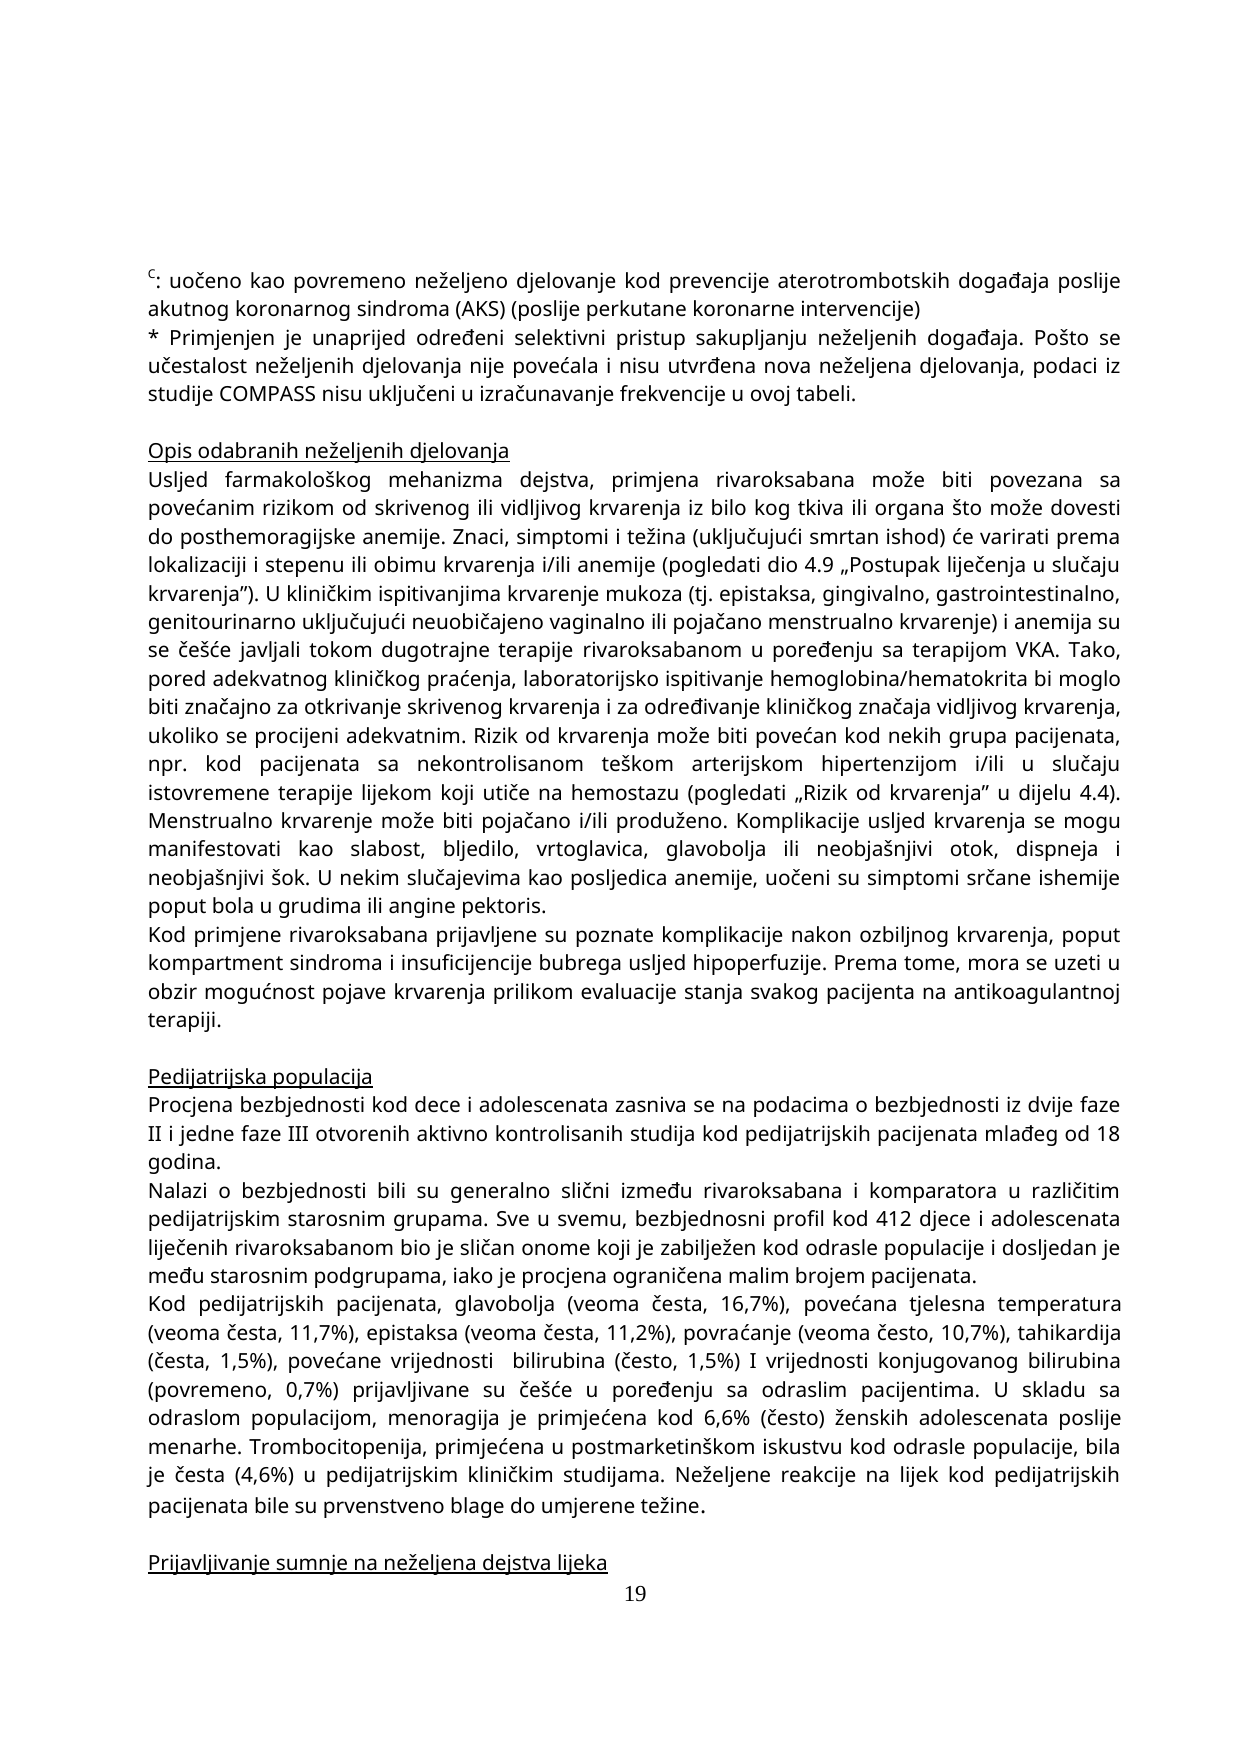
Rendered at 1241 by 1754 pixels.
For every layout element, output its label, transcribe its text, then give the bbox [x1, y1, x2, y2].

text Kod primjene rivaroksabana prijavlјene su poznate komplikacije nakon ozbilјnog krvarenja, poput kompartment sindroma i insuficijencije bubrega usljed hipoperfuzije. Prema tome, mora se uzeti u obzir mogućnost pojave krvarenja prilikom evaluacije stanja svakog pacijenta na antikoagulantnoj terapiji. [148, 920, 1122, 1034]
text Nalazi o bezbjednosti bili su generalno slični između rivaroksabana i komparatora u različitim pedijatrijskim starosnim grupama. Sve u svemu, bezbjednosni profil kod 412 djece i adolescenata liječenih rivaroksabanom bio je sličan onome koji je zabilježen kod odrasle populacije i dosljedan je među starosnim podgrupama, iako je procjena ograničena malim brojem pacijenata. [148, 1176, 1122, 1289]
text Opis odabranih neželјenih djelovanja [148, 436, 1122, 465]
text Usljed farmakološkog mehanizma dejstva, primjena rivaroksabana može biti povezana sa povećanim rizikom od skrivenog ili vidlјivog krvarenja iz bilo kog tkiva ili organa što može dovesti do posthemoragijske anemije. Znaci, simptomi i težina (uklјučujući smrtan ishod) će varirati prema lokalizaciji i stepenu ili obimu krvarenja i/ili anemije (pogledati dio 4.9 „Postupak liječenja u slučaju krvarenja”). U kliničkim ispitivanjima krvarenje mukoza (tj. epistaksa, gingivalno, gastrointestinalno, genitourinarno uklјučujući neuobičajeno vaginalno ili pojačano menstrualno krvarenje) i anemija su se češće javlјali tokom dugotrajne terapije rivaroksabanom u poređenju sa terapijom VKA. Tako, pored adekvatnog kliničkog praćenja, laboratorijsko ispitivanje hemoglobina/hematokrita bi moglo biti značajno za otkrivanje skrivenog krvarenja i za određivanje kliničkog značaja vidlјivog krvarenja, ukoliko se procijeni adekvatnim. Rizik od krvarenja može biti povećan kod nekih grupa pacijenata, npr. kod pacijenata sa nekontrolisanom teškom arterijskom hipertenzijom i/ili u slučaju istovremene terapije lijekom koji utiče na hemostazu (pogledati „Rizik od krvarenja” u dijelu 4.4). Menstrualno krvarenje može biti pojačano i/ili produženo. Komplikacije usljed krvarenja se mogu manifestovati kao slabost, bljedilo, vrtoglavica, glavobolјa ili neobjašnjivi otok, dispneja i neobjašnjivi šok. U nekim slučajevima kao posljedica anemije, uočeni su simptomi srčane ishemije poput bola u grudima ili angine pektoris. [148, 465, 1122, 920]
text * Primjenjen je unaprijed određeni selektivni pristup sakuplјanju neželјenih događaja. Pošto se učestalost neželјenih djelovanja nije povećala i nisu utvrđena nova neželјena djelovanja, podaci iz studije COMPASS nisu uklјučeni u izračunavanje frekvencije u ovoj tabeli. [148, 323, 1122, 408]
text Prijavljivanje sumnje na neželjena dejstva lijeka [148, 1548, 1122, 1577]
text Procjena bezbjednosti kod dece i adolescenata zasniva se na podacima o bezbjednosti iz dvije faze II i jedne faze III otvorenih aktivno kontrolisanih studija kod pedijatrijskih pacijenata mlađeg od 18 godina. [148, 1091, 1122, 1176]
text C: uočeno kao povremeno neželјeno djelovanje kod prevencije aterotrombotskih događaja poslije akutnog koronarnog sindroma (AKS) (poslije perkutane koronarne intervencije) [148, 266, 1122, 323]
text Kod pedijatrijskih pacijenata, glavobolja (veoma česta, 16,7%), povećana tjelesna temperatura (veoma česta, 11,7%), epistaksa (veoma česta, 11,2%), povraćanje (veoma često, 10,7%), tahikardija (česta, 1,5%), povećane vrijednosti bilirubina (često, 1,5%) I vrijednosti konjugovanog bilirubina (povremeno, 0,7%) prijavljivane su češće u poređenju sa odraslim pacijentima. U skladu sa odraslom populacijom, menoragija je primjećena kod 6,6% (često) ženskih adolescenata poslije menarhe. Trombocitopenija, primjećena u postmarketinškom iskustvu kod odrasle populacije, bila je česta (4,6%) u pedijatrijskim kliničkim studijama. Neželjene reakcije na lijek kod pedijatrijskih pacijenata bile su prvenstveno blage do umjerene težine. [148, 1289, 1122, 1520]
text Pedijatrijska populacija [148, 1062, 1122, 1091]
